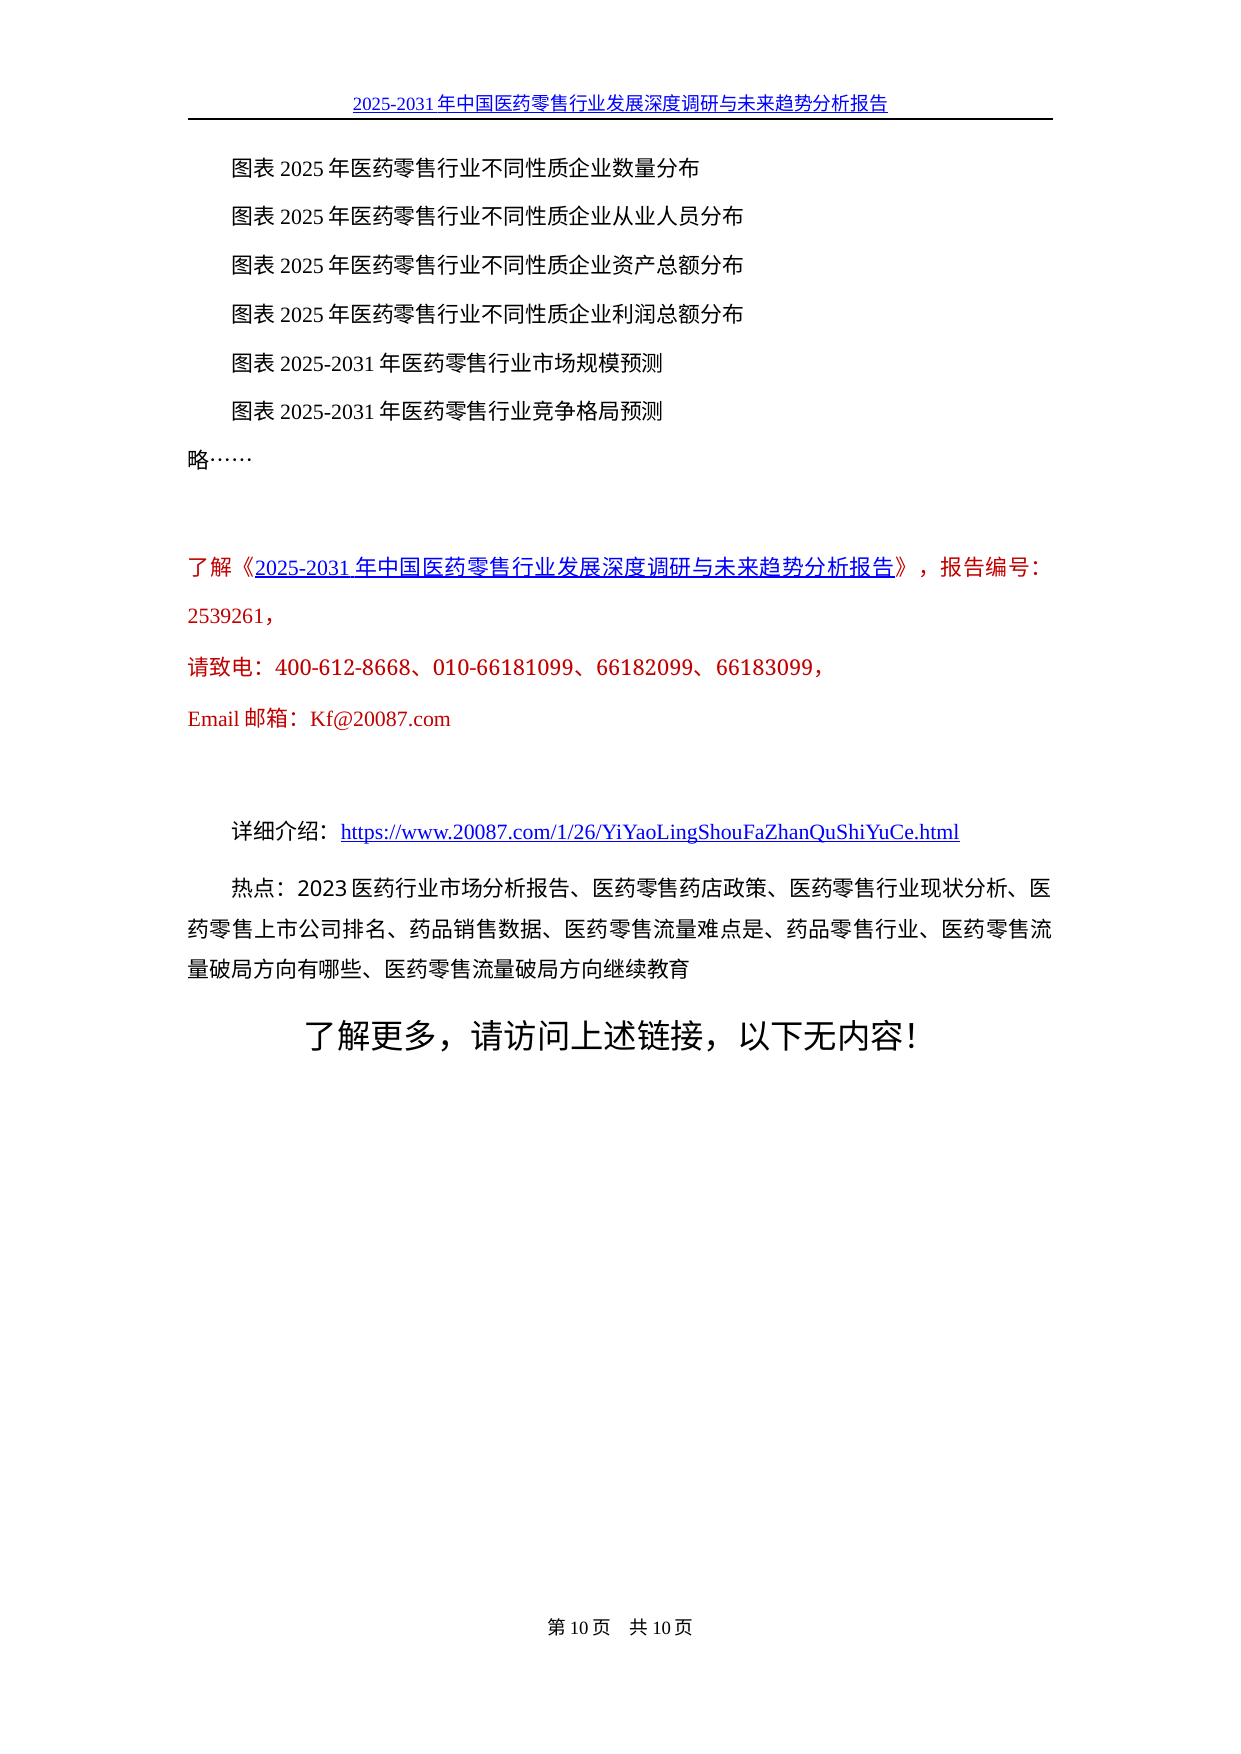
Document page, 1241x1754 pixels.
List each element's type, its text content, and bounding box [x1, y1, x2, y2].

text 请致电：400-612-8668、010-66181099、66182099、66183099， [187, 649, 1053, 682]
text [187, 150, 1053, 475]
text 了解《2025-2031年中国医药零售行业发展深度调研与未来趋势分析报告》，报告编号：2539261， [187, 549, 1053, 630]
title 了解更多，请访问上述链接，以下无内容！ [187, 1002, 1053, 1067]
text 热点：2023医药行业市场分析报告、医药零售药店政策、医药零售行业现状分析、医药零售上市公司排名、药品销售数据、医药零售流量难点是、药品零售行业、医药零售流量破局方向有哪些、医药零售流量破局方向继续教育 [187, 871, 1053, 984]
text 详细介绍：https://www.20087.com/1/26/YiYaoLingShouFaZhanQuShiYuCe.html [187, 814, 1053, 846]
text Email邮箱：Kf@20087.com [187, 701, 1053, 733]
